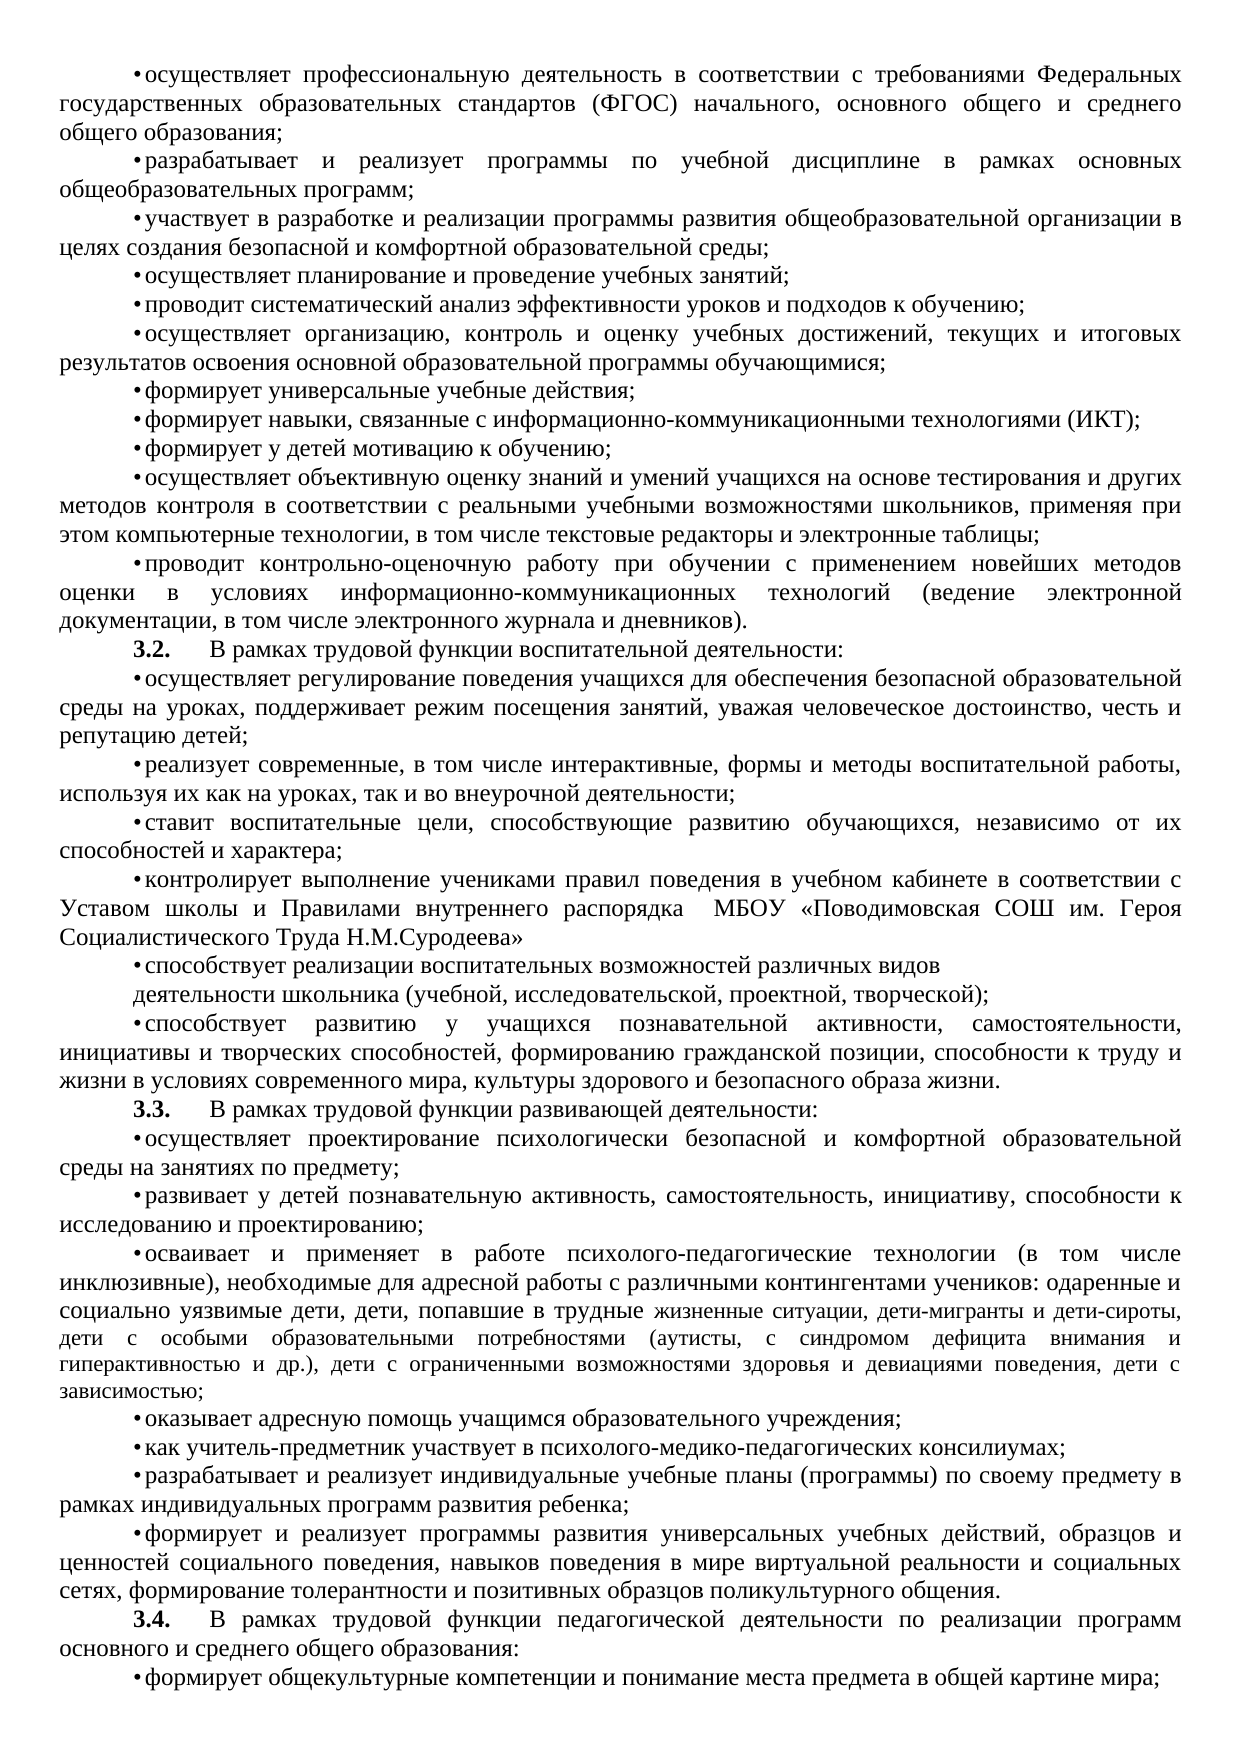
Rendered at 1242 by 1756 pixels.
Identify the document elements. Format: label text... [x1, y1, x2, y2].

list разрабатывает и реализует индивидуальные учебные планы (программы) по своему предмету в рамках индивидуальных программ развития ребенка; [59, 1461, 1183, 1518]
list способствует развитию у учащихся познавательной активности, самостоятельности, инициативы и творческих способностей, формированию гражданской позиции, способности к труду и жизни в условиях современного мира, культуры здорового и безопасного образа жизни. [59, 1008, 1183, 1094]
list осуществляет объективную оценку знаний и умений учащихся на основе тестирования и других методов контроля в соответствии с реальными учебными возможностями школьников, применяя при этом компьютерные технологии, в том числе текстовые редакторы и электронные таблицы; [59, 462, 1183, 548]
list осуществляет организацию, контроль и оценку учебных достижений, текущих и итоговых результатов освоения основной образовательной программы обучающимися; [59, 318, 1183, 375]
list ставит воспитательные цели, способствующие развитию обучающихся, независимо от их способностей и характера; [59, 807, 1183, 864]
list формирует и реализует программы развития универсальных учебных действий, образцов и ценностей социального поведения, навыков поведения в мире виртуальной реальности и социальных сетях, формирование толерантности и позитивных образцов поликультурного общения. [59, 1518, 1183, 1604]
list реализует современные, в том числе интерактивные, формы и методы воспитательной работы, используя их как на уроках, так и во внеурочной деятельности; [59, 749, 1183, 807]
list оказывает адресную помощь учащимся образовательного учреждения; [59, 1403, 1183, 1432]
list осуществляет планирование и проведение учебных занятий; [59, 260, 1183, 289]
list участвует в разработке и реализации программы развития общеобразовательной организации в целях создания безопасной и комфортной образовательной среды; [59, 203, 1183, 260]
list осуществляет профессиональную деятельность в соответствии с требованиями Федеральных государственных образовательных стандартов (ФГОС) начального, основного общего и среднего общего образования; [59, 59, 1183, 145]
subtitle В рамках трудовой функции педагогической деятельности по реализации программ основного и среднего общего образования: [59, 1604, 1183, 1662]
list проводит контрольно-оценочную работу при обучении с применением новейших методов оценки в условиях информационно-коммуникационных технологий (ведение электронной документации, в том числе электронного журнала и дневников). [59, 548, 1183, 634]
list осуществляет регулирование поведения учащихся для обеспечения безопасной образовательной среды на уроках, поддерживает режим посещения занятий, уважая человеческое достоинство, честь и репутацию детей; [59, 663, 1183, 749]
text деятельности школьника (учебной, исследовательской, проектной, творческой); [59, 979, 1183, 1008]
list формирует навыки, связанные с информационно-коммуникационными технологиями (ИКТ); [59, 404, 1183, 433]
list как учитель-предметник участвует в психолого-медико-педагогических консилиумах; [59, 1432, 1183, 1461]
list осуществляет проектирование психологически безопасной и комфортной образовательной среды на занятиях по предмету; [59, 1123, 1183, 1180]
list формирует общекультурные компетенции и понимание места предмета в общей картине мира; [59, 1662, 1183, 1691]
list разрабатывает и реализует программы по учебной дисциплине в рамках основных общеобразовательных программ; [59, 145, 1183, 203]
list способствует реализации воспитательных возможностей различных видов [59, 950, 1183, 979]
list формирует у детей мотивацию к обучению; [59, 433, 1183, 462]
subtitle В рамках трудовой функции воспитательной деятельности: [59, 634, 1183, 663]
list формирует универсальные учебные действия; [59, 375, 1183, 404]
list проводит систематический анализ эффективности уроков и подходов к обучению; [59, 289, 1183, 318]
list осваивает и применяет в работе психолого-педагогические технологии (в том числе инклюзивные), необходимые для адресной работы с различными контингентами учеников: одаренные и социально уязвимые дети, дети, попавшие в трудные жизненные ситуации, дети-мигранты и дети-сироты, дети с особыми образовательными потребностями (аутисты, с синдромом дефицита внимания и гиперактивностью и др.), дети с ограниченными возможностями здоровья и девиациями поведения, дети с зависимостью; [59, 1238, 1183, 1403]
list контролирует выполнение учениками правил поведения в учебном кабинете в соответствии с Уставом школы и Правилами внутреннего распорядка МБОУ «Поводимовская СОШ им. Героя Социалистического Труда Н.М.Суродеева» [59, 864, 1183, 950]
subtitle В рамках трудовой функции развивающей деятельности: [59, 1094, 1183, 1123]
list развивает у детей познавательную активность, самостоятельность, инициативу, способности к исследованию и проектированию; [59, 1180, 1183, 1238]
